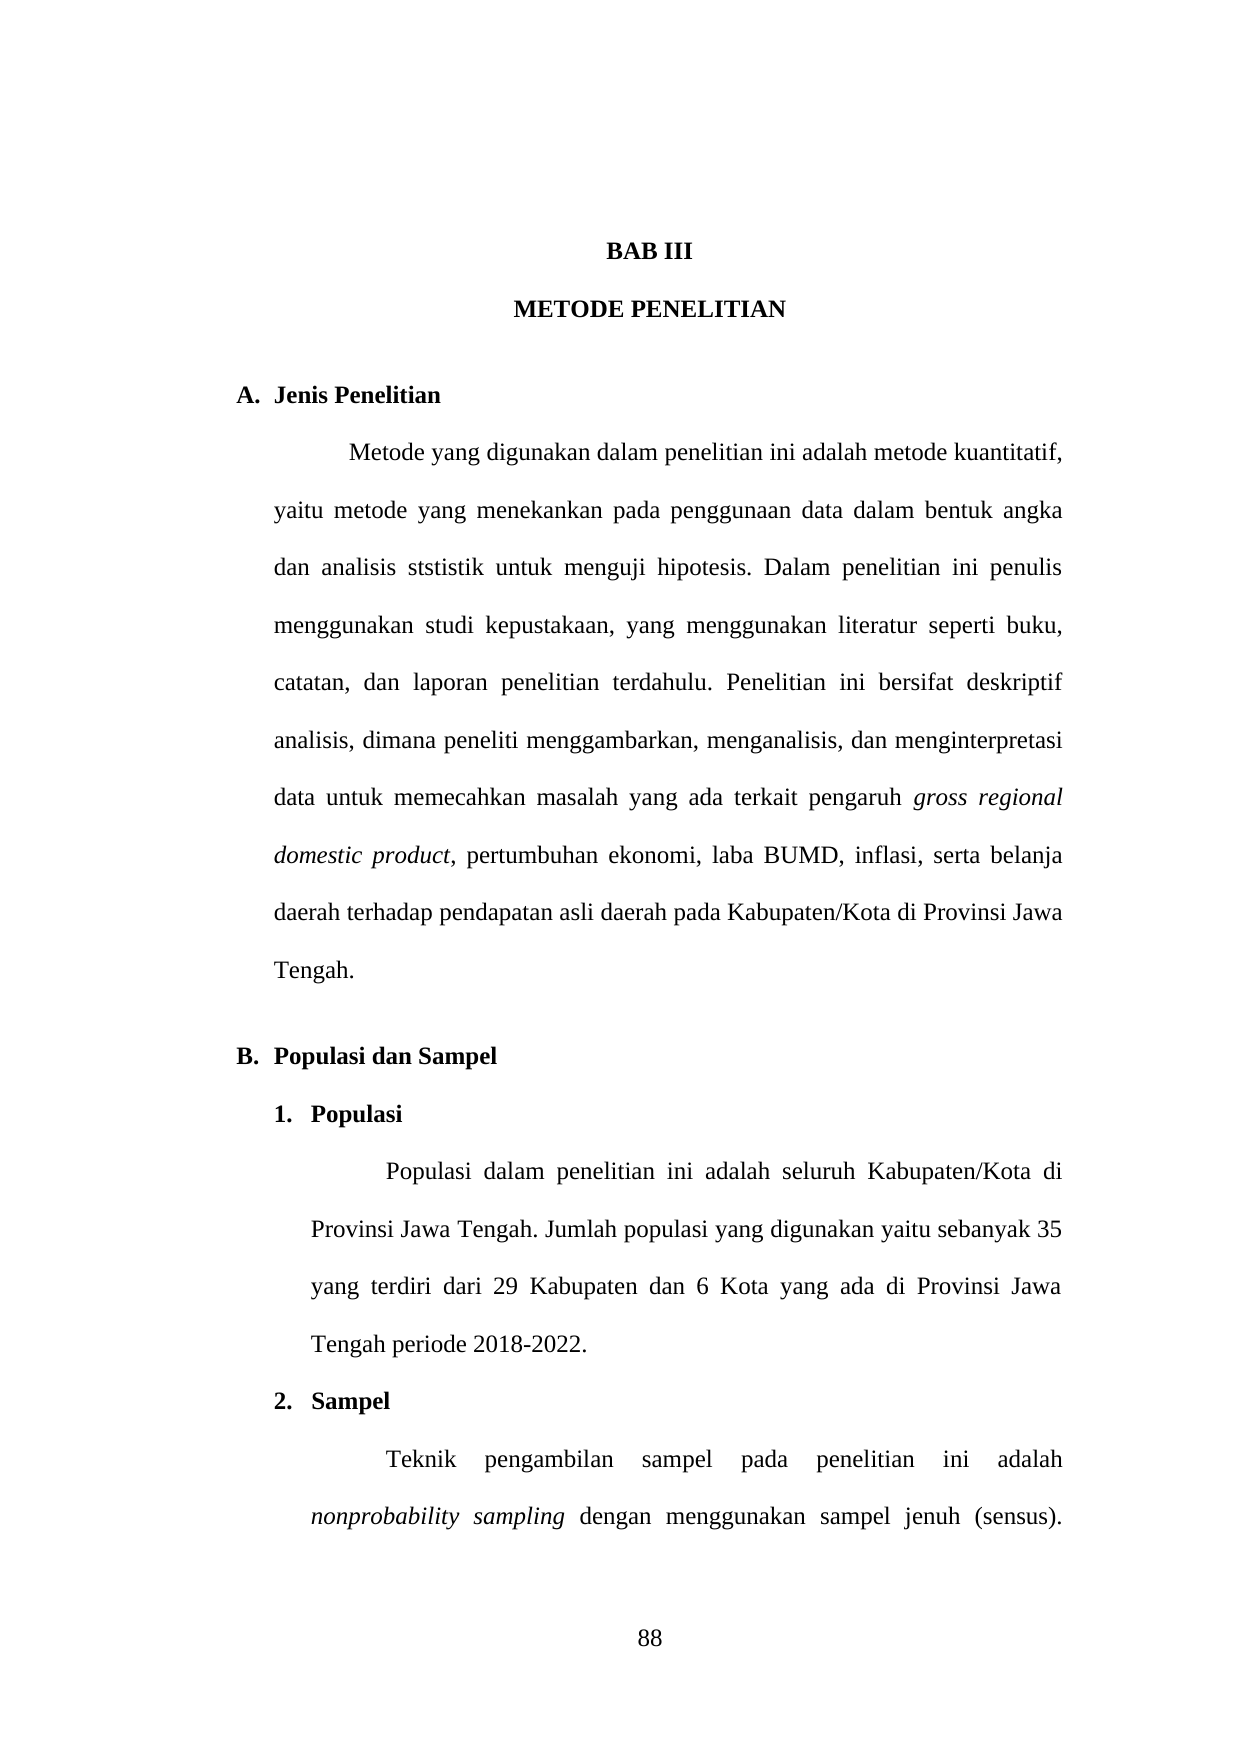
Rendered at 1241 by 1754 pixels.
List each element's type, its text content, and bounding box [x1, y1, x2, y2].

list Metode yang digunakan dalam penelitian ini adalah metode kuantitatif, yaitu metode yang menekankan pada penggunaan data dalam bentuk angka dan analisis ststistik untuk menguji hipotesis. Dalam penelitian ini penulis menggunakan studi kepustakaan, yang menggunakan literatur seperti buku, catatan, dan laporan penelitian terdahulu. Penelitian ini bersifat deskriptif analisis, dimana peneliti menggambarkan, menganalisis, dan menginterpretasi data untuk memecahkan masalah yang ada terkait pengaruh gross regional domestic product, pertumbuhan ekonomi, laba BUMD, inflasi, serta belanja daerah terhadap pendapatan asli daerah pada Kabupaten/Kota di Provinsi Jawa Tengah. [273, 437, 1063, 984]
list Sampel [273, 1386, 1063, 1415]
subtitle Populasi dan Sampel [236, 1041, 1063, 1070]
subtitle BAB III [236, 236, 1063, 265]
list Populasi [273, 1099, 1063, 1127]
subtitle Jenis Penelitian [236, 380, 1063, 409]
list Populasi dalam penelitian ini adalah seluruh Kabupaten/Kota di Provinsi Jawa Tengah. Jumlah populasi yang digunakan yaitu sebanyak 35 yang terdiri dari 29 Kabupaten dan 6 Kota yang ada di Provinsi Jawa Tengah periode 2018-2022. [311, 1156, 1063, 1357]
subtitle METODE PENELITIAN [236, 294, 1063, 322]
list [311, 1444, 1063, 1530]
